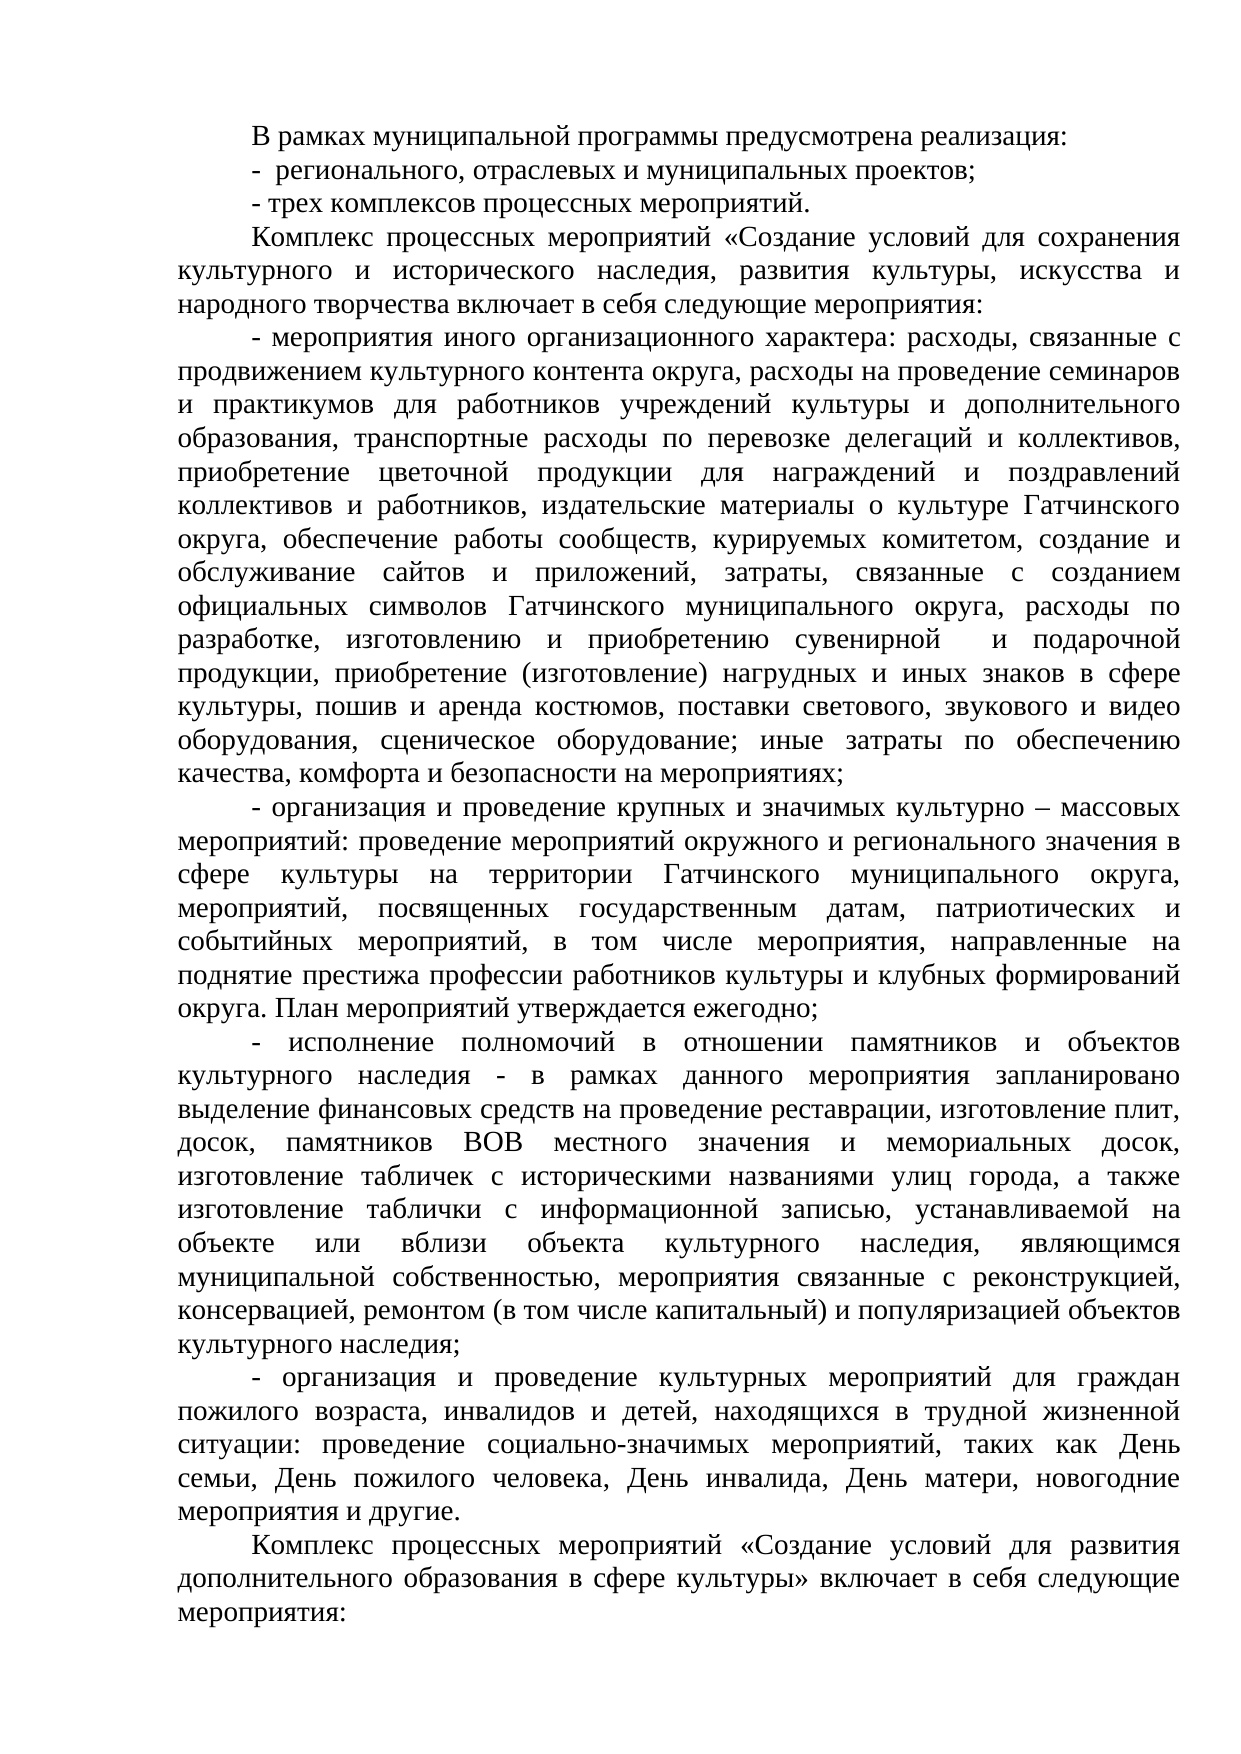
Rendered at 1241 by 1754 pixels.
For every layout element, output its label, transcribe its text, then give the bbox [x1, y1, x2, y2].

text - исполнение полномочий в отношении памятников и объектов культурного наследия - в рамках данного мероприятия запланировано выделение финансовых средств на проведение реставрации, изготовление плит, досок, памятников ВОВ местного значения и мемориальных досок, изготовление табличек с историческими названиями улиц города, а также изготовление таблички с информационной записью, устанавливаемой на объекте или вблизи объекта культурного наследия, являющимся муниципальной собственностью, мероприятия связанные с реконструкцией, консервацией, ремонтом (в том числе капитальный) и популяризацией объектов культурного наследия; [177, 1024, 1181, 1359]
text - организация и проведение культурных мероприятий для граждан пожилого возраста, инвалидов и детей, находящихся в трудной жизненной ситуации: проведение социально-значимых мероприятий, таких как День семьи, День пожилого человека, День инвалида, День матери, новогодние мероприятия и другие. [177, 1359, 1181, 1527]
text - организация и проведение крупных и значимых культурно – массовых мероприятий: проведение мероприятий окружного и регионального значения в сфере культуры на территории Гатчинского муниципального округа, мероприятий, посвященных государственным датам, патриотических и событийных мероприятий, в том числе мероприятия, направленные на поднятие престижа профессии работников культуры и клубных формирований округа. План мероприятий утверждается ежегодно; [177, 789, 1181, 1024]
text - регионального, отраслевых и муниципальных проектов; [177, 152, 1181, 185]
text - мероприятия иного организационного характера: расходы, связанные с продвижением культурного контента округа, расходы на проведение семинаров и практикумов для работников учреждений культуры и дополнительного образования, транспортные расходы по перевозке делегаций и коллективов, приобретение цветочной продукции для награждений и поздравлений коллективов и работников, издательские материалы о культуре Гатчинского округа, обеспечение работы сообществ, курируемых комитетом, создание и обслуживание сайтов и приложений, затраты, связанные с созданием официальных символов Гатчинского муниципального округа, расходы по разработке, изготовлению и приобретению сувенирной и подарочной продукции, приобретение (изготовление) нагрудных и иных знаков в сфере культуры, пошив и аренда костюмов, поставки светового, звукового и видео оборудования, сценическое оборудование; иные затраты по обеспечению качества, комфорта и безопасности на мероприятиях; [177, 319, 1181, 789]
text Комплекс процессных мероприятий «Создание условий для сохранения культурного и исторического наследия, развития культуры, искусства и народного творчества включает в себя следующие мероприятия: [177, 219, 1181, 319]
text Комплекс процессных мероприятий «Создание условий для развития дополнительного образования в сфере культуры» включает в себя следующие мероприятия: [177, 1527, 1181, 1628]
text В рамках муниципальной программы предусмотрена реализация: [177, 118, 1181, 152]
text - трех комплексов процессных мероприятий. [177, 185, 1181, 219]
